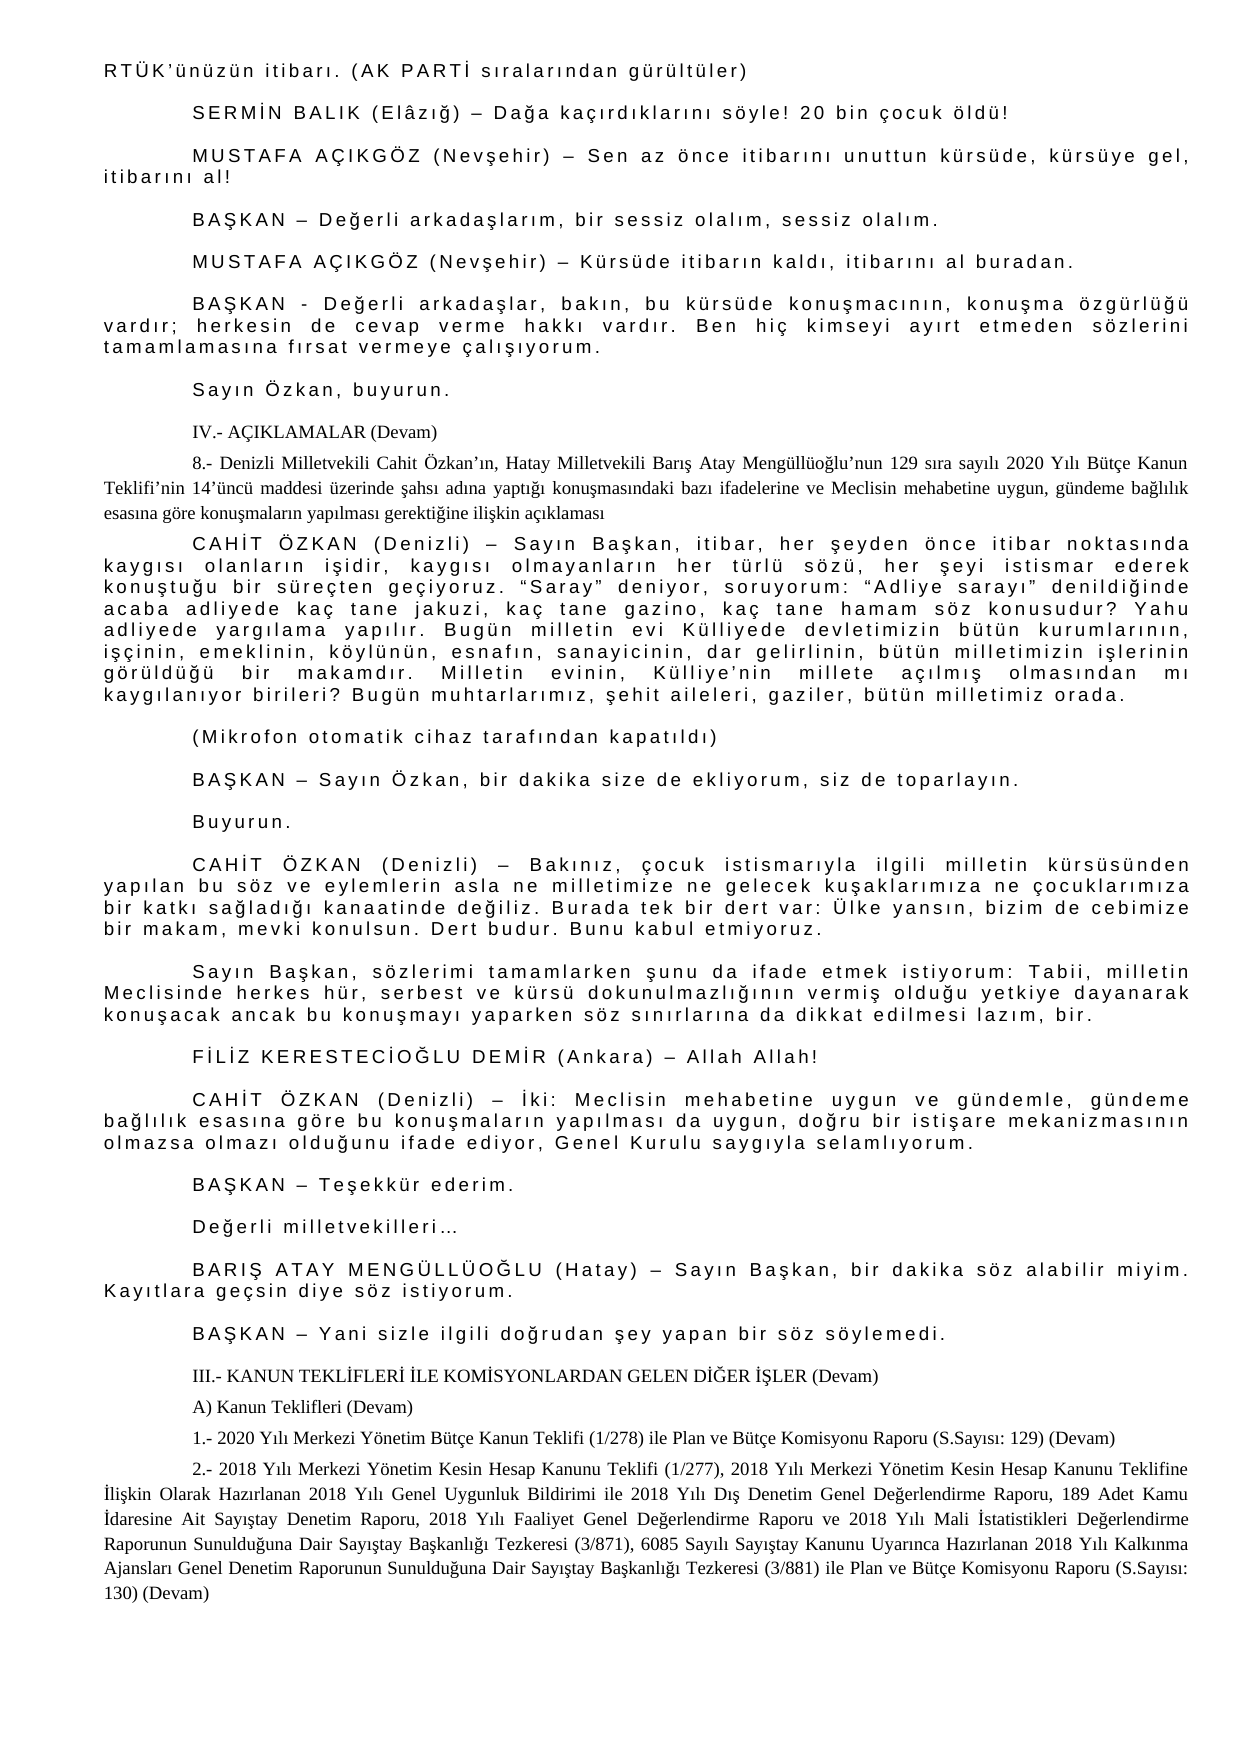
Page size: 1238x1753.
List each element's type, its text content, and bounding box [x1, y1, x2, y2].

text Değerli milletvekilleri… [103, 1216, 1190, 1238]
text BAŞKAN – Teşekkür ederim. [103, 1174, 1190, 1195]
text IV.- AÇIKLAMALAR (Devam) [103, 421, 1190, 443]
text SERMİN BALIK (Elâzığ) – Dağa kaçırdıklarını söyle! 20 bin çocuk öldü! [103, 102, 1190, 124]
text BAŞKAN - Değerli arkadaşlar, bakın, bu kürsüde konuşmacının, konuşma özgürlüğü vardır; herkesin de cevap verme hakkı vardır. Ben hiç kimseyi ayırt etmeden sözlerini tamamlamasına fırsat vermeye çalışıyorum. [103, 293, 1190, 358]
text 2.- 2018 Yılı Merkezi Yönetim Kesin Hesap Kanunu Teklifi (1/277), 2018 Yılı Merkezi Yönetim Kesin Hesap Kanunu Teklifine İlişkin Olarak Hazırlanan 2018 Yılı Genel Uygunluk Bildirimi ile 2018 Yılı Dış Denetim Genel Değerlendirme Raporu, 189 Adet Kamu İdaresine Ait Sayıştay Denetim Raporu, 2018 Yılı Faaliyet Genel Değerlendirme Raporu ve 2018 Yılı Mali İstatistikleri Değerlendirme Raporunun Sunulduğuna Dair Sayıştay Başkanlığı Tezkeresi (3/871), 6085 Sayılı Sayıştay Kanunu Uyarınca Hazırlanan 2018 Yılı Kalkınma Ajansları Genel Denetim Raporunun Sunulduğuna Dair Sayıştay Başkanlığı Tezkeresi (3/881) ile Plan ve Bütçe Komisyonu Raporu (S.Sayısı: 130) (Devam) [103, 1458, 1190, 1604]
text Sayın Özkan, buyurun. [103, 379, 1190, 400]
text 8.- Denizli Milletvekili Cahit Özkan’ın, Hatay Milletvekili Barış Atay Mengüllüoğlu’nun 129 sıra sayılı 2020 Yılı Bütçe Kanun Teklifi’nin 14’üncü maddesi üzerinde şahsı adına yaptığı konuşmasındaki bazı ifadelerine ve Meclisin mehabetine uygun, gündeme bağlılık esasına göre konuşmaların yapılması gerektiğine ilişkin açıklaması [103, 452, 1190, 523]
text FİLİZ KERESTECİOĞLU DEMİR (Ankara) – Allah Allah! [103, 1046, 1190, 1067]
text A) Kanun Teklifleri (Devam) [103, 1396, 1190, 1418]
text Buyurun. [103, 811, 1190, 832]
text BAŞKAN – Yani sizle ilgili doğrudan şey yapan bir söz söylemedi. [103, 1323, 1190, 1344]
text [103, 60, 1190, 81]
text CAHİT ÖZKAN (Denizli) – Bakınız, çocuk istismarıyla ilgili milletin kürsüsünden yapılan bu söz ve eylemlerin asla ne milletimize ne gelecek kuşaklarımıza ne çocuklarımıza bir katkı sağladığı kanaatinde değiliz. Burada tek bir dert var: Ülke yansın, bizim de cebimize bir makam, mevki konulsun. Dert budur. Bunu kabul etmiyoruz. [103, 853, 1190, 939]
text MUSTAFA AÇIKGÖZ (Nevşehir) – Sen az önce itibarını unuttun kürsüde, kürsüye gel, itibarını al! [103, 144, 1190, 188]
text (Mikrofon otomatik cihaz tarafından kapatıldı) [103, 726, 1190, 748]
text BAŞKAN – Değerli arkadaşlarım, bir sessiz olalım, sessiz olalım. [103, 208, 1190, 230]
text BAŞKAN – Sayın Özkan, bir dakika size de ekliyorum, siz de toparlayın. [103, 768, 1190, 790]
text CAHİT ÖZKAN (Denizli) – Sayın Başkan, itibar, her şeyden önce itibar noktasında kaygısı olanların işidir, kaygısı olmayanların her türlü sözü, her şeyi istismar ederek konuştuğu bir süreçten geçiyoruz. “Saray” deniyor, soruyorum: “Adliye sarayı” denildiğinde acaba adliyede kaç tane jakuzi, kaç tane gazino, kaç tane hamam söz konusudur? Yahu adliyede yargılama yapılır. Bugün milletin evi Külliyede devletimizin bütün kurumlarının, işçinin, emeklinin, köylünün, esnafın, sanayicinin, dar gelirlinin, bütün milletimizin işlerinin görüldüğü bir makamdır. Milletin evinin, Külliye’nin millete açılmış olmasından mı kaygılanıyor birileri? Bugün muhtarlarımız, şehit aileleri, gaziler, bütün milletimiz orada. [103, 533, 1190, 705]
text Sayın Başkan, sözlerimi tamamlarken şunu da ifade etmek istiyorum: Tabii, milletin Meclisinde herkes hür, serbest ve kürsü dokunulmazlığının vermiş olduğu yetkiye dayanarak konuşacak ancak bu konuşmayı yaparken söz sınırlarına da dikkat edilmesi lazım, bir. [103, 960, 1190, 1025]
text III.- KANUN TEKLİFLERİ İLE KOMİSYONLARDAN GELEN DİĞER İŞLER (Devam) [103, 1365, 1190, 1387]
text BARIŞ ATAY MENGÜLLÜOĞLU (Hatay) – Sayın Başkan, bir dakika söz alabilir miyim. Kayıtlara geçsin diye söz istiyorum. [103, 1259, 1190, 1302]
text CAHİT ÖZKAN (Denizli) – İki: Meclisin mehabetine uygun ve gündemle, gündeme bağlılık esasına göre bu konuşmaların yapılması da uygun, doğru bir istişare mekanizmasının olmazsa olmazı olduğunu ifade ediyor, Genel Kurulu saygıyla selamlıyorum. [103, 1088, 1190, 1153]
text 1.- 2020 Yılı Merkezi Yönetim Bütçe Kanun Teklifi (1/278) ile Plan ve Bütçe Komisyonu Raporu (S.Sayısı: 129) (Devam) [103, 1427, 1190, 1449]
text MUSTAFA AÇIKGÖZ (Nevşehir) – Kürsüde itibarın kaldı, itibarını al buradan. [103, 251, 1190, 272]
